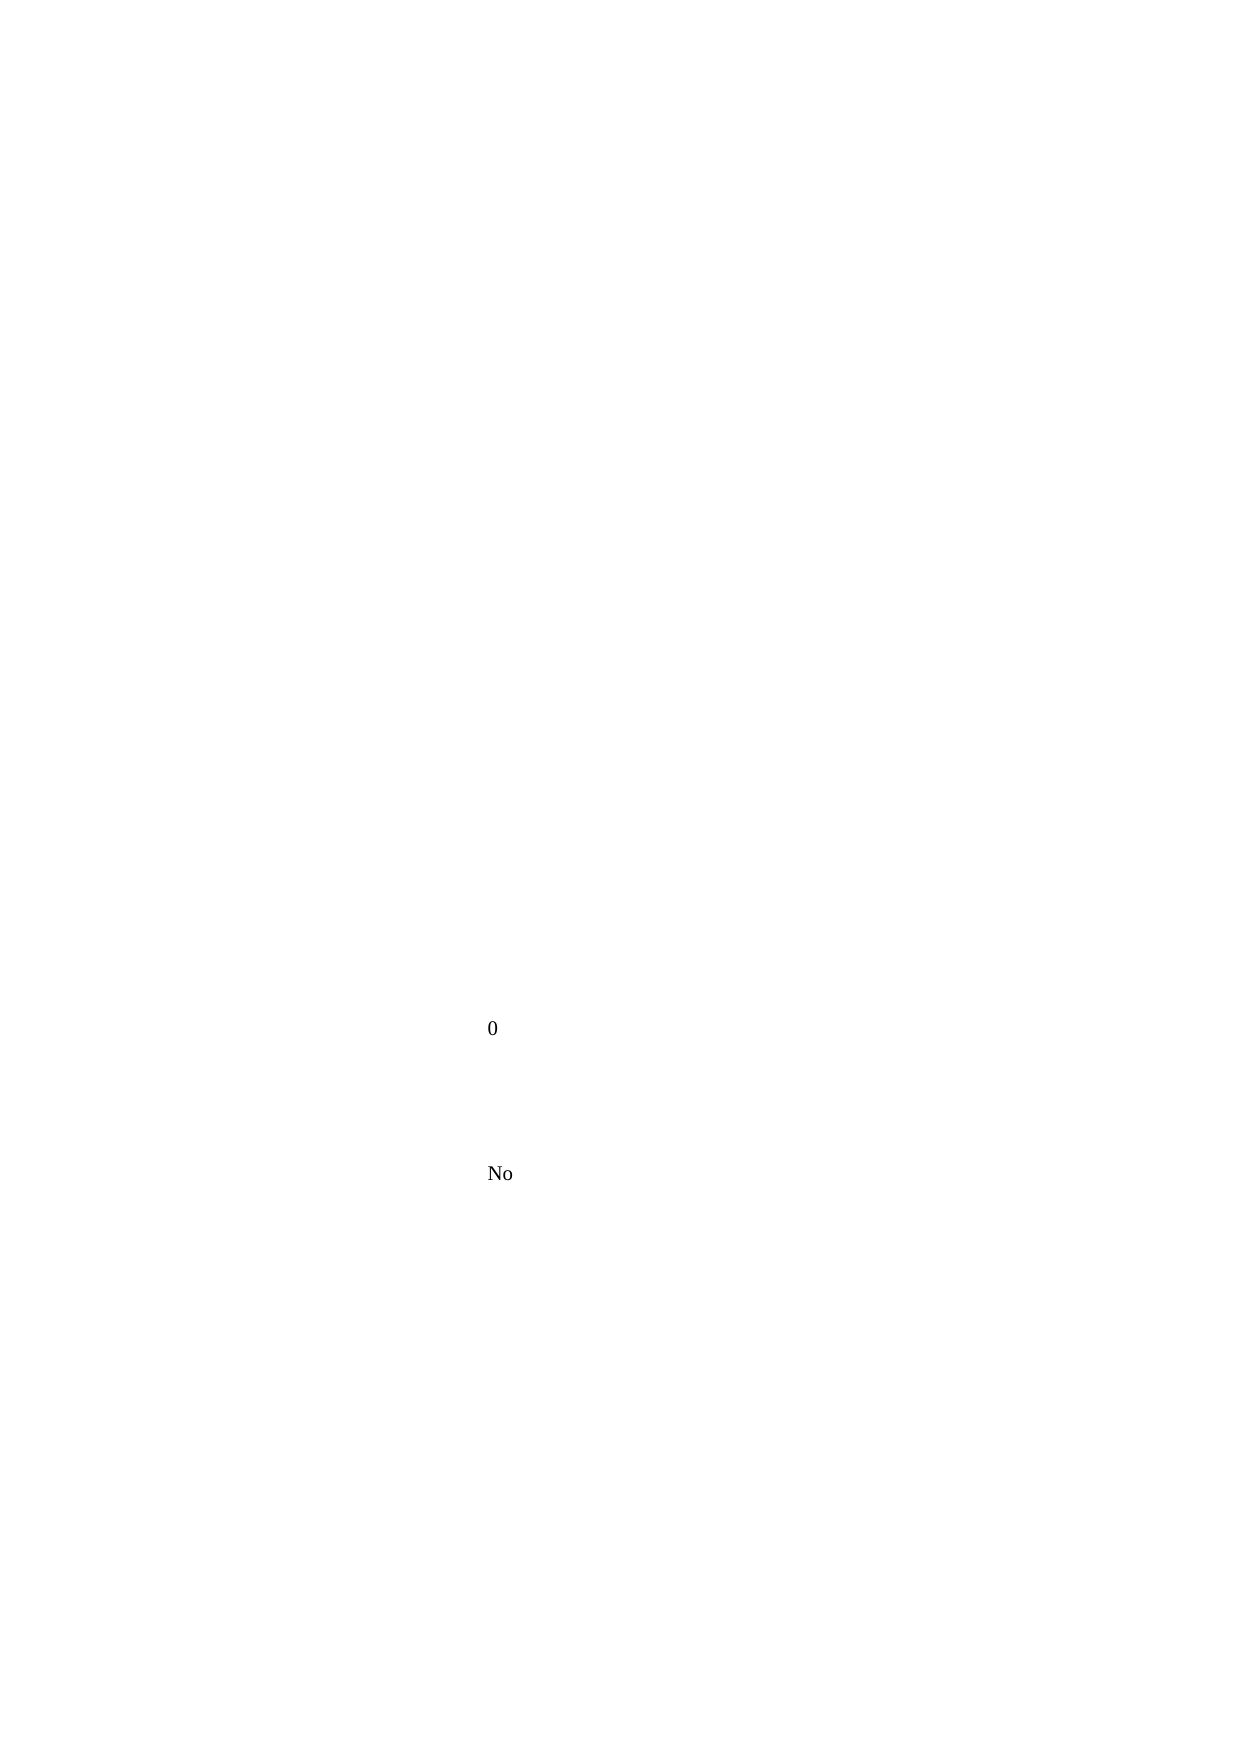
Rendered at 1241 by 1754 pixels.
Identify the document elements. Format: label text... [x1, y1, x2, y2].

text No [487, 1161, 1053, 1185]
text 0 [487, 1016, 1053, 1040]
